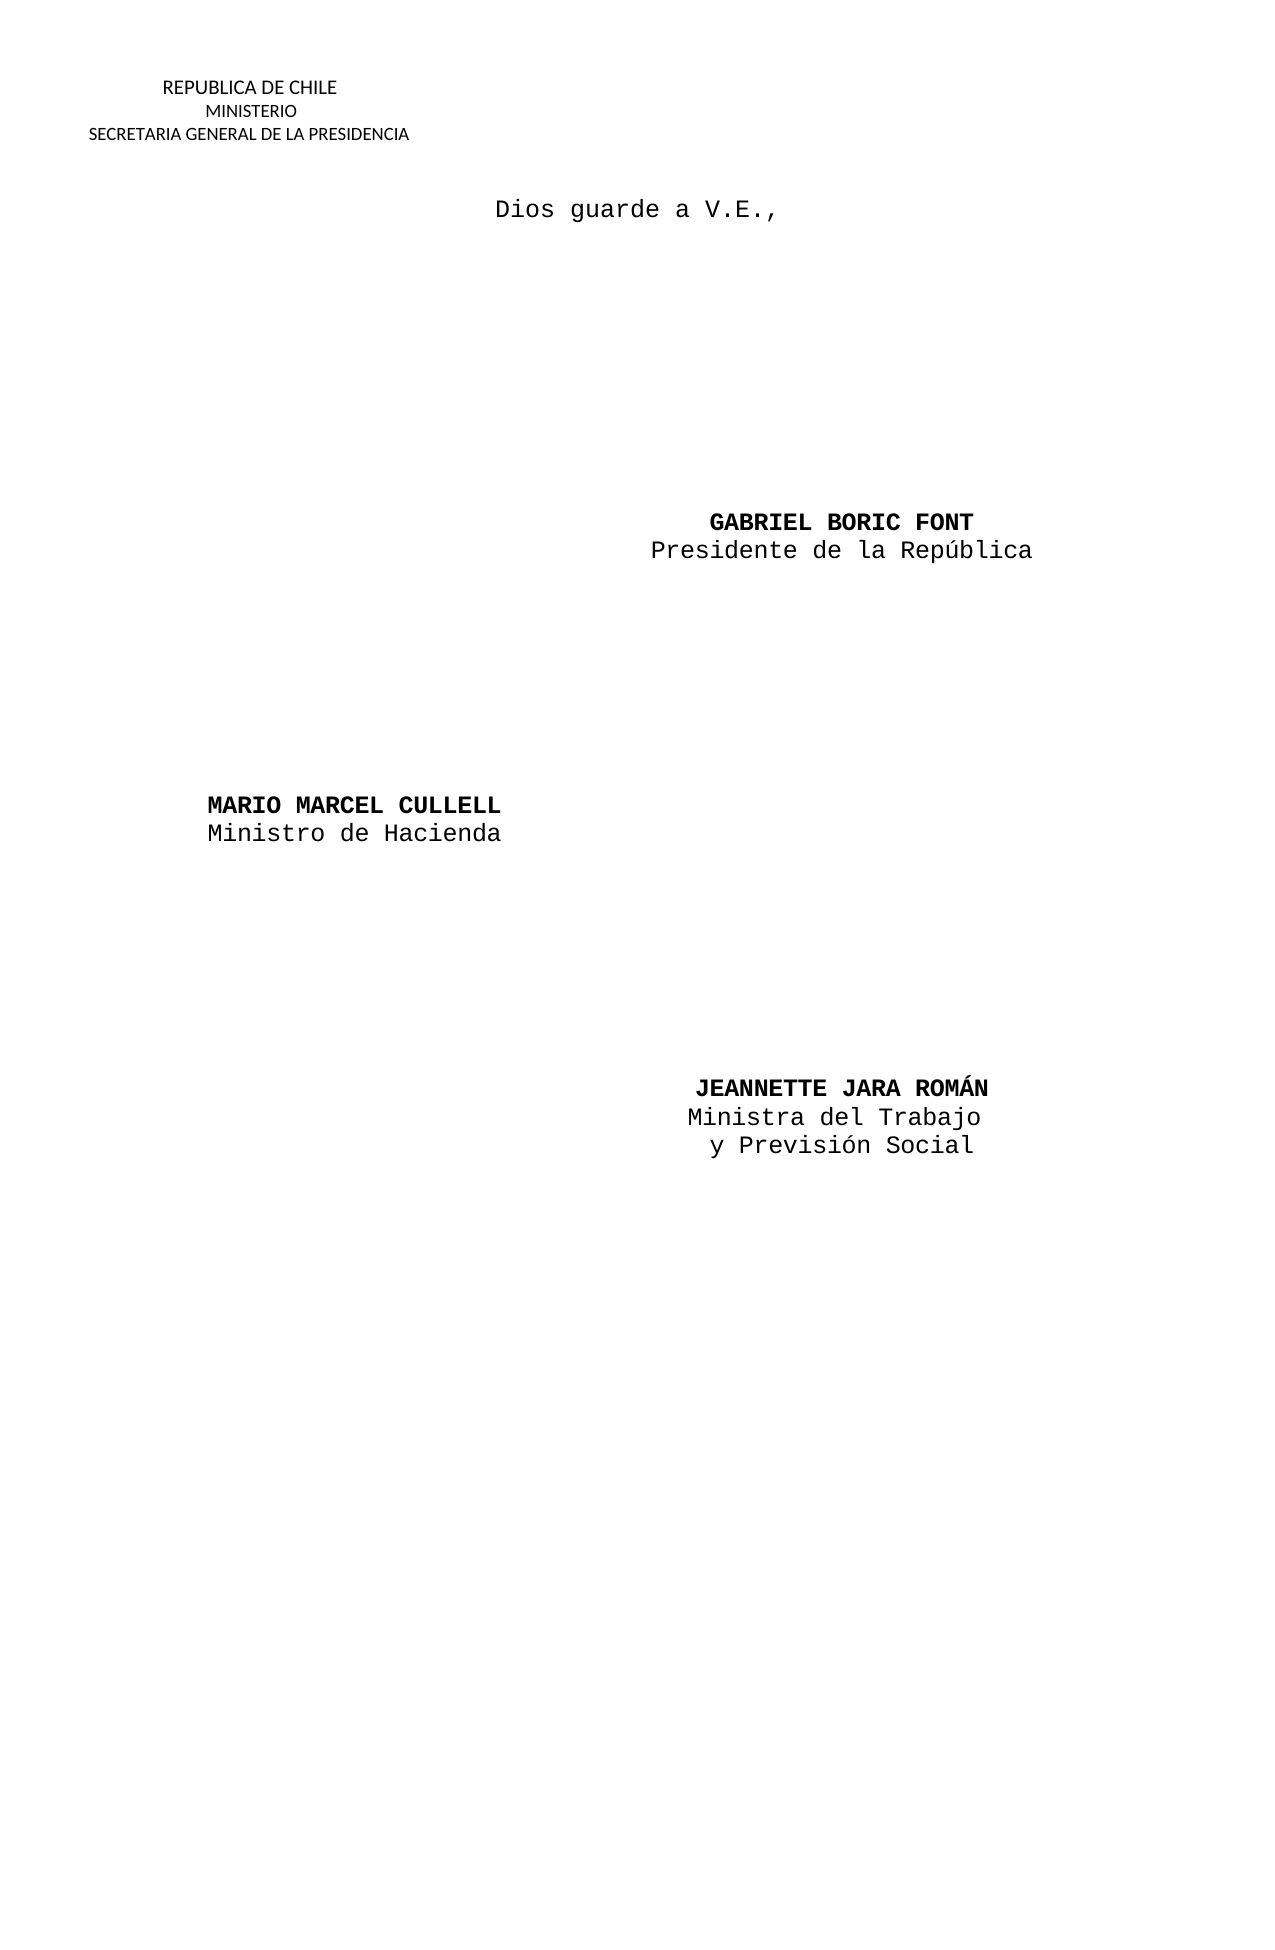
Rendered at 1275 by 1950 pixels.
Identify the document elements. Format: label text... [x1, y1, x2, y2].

text Dios guarde a V.E., [177, 197, 1098, 225]
text y Previsión Social [177, 1133, 1098, 1161]
text Ministra del Trabajo [177, 1104, 1098, 1133]
text MARIO MARCEL CULLELL [177, 793, 1098, 821]
text Ministro de Hacienda [177, 821, 1098, 849]
text Presidente de la República [177, 538, 1098, 566]
text JEANNETTE JARA ROMÁN [177, 1076, 1098, 1104]
text GABRIEL BORIC FONT [177, 509, 1098, 538]
